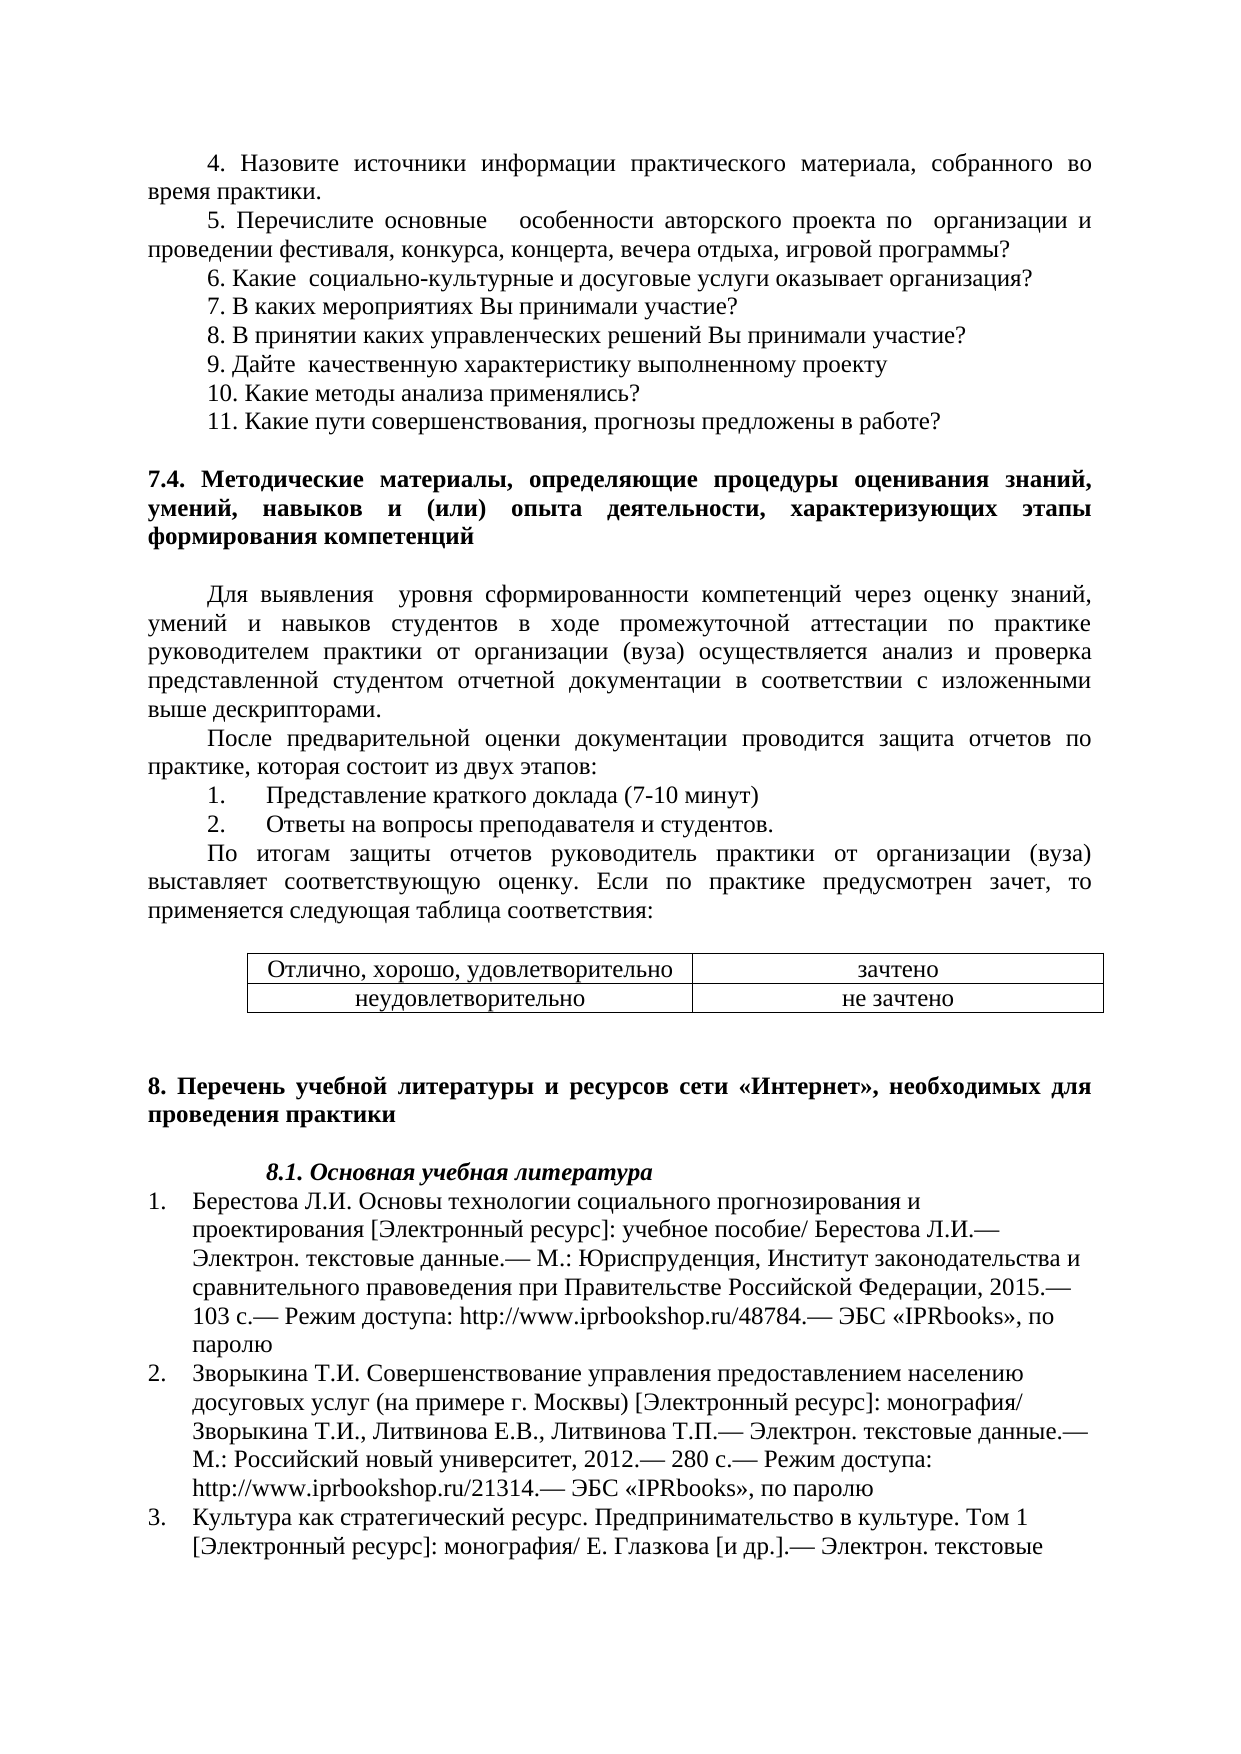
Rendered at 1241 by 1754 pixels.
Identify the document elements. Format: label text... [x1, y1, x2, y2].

text 8. В принятии каких управленческих решений Вы принимали участие? [148, 320, 1092, 349]
text 5. Перечислите основные особенности авторского проекта по организации и проведении фестиваля, конкурса, концерта, вечера отдыха, игровой программы? [148, 205, 1092, 263]
table_header Отлично, хорошо, удовлетворительно [248, 954, 692, 982]
list Берестова Л.И. Основы технологии социального прогнозирования и проектирования [Электронный ресурс]: учебное пособие/ Берестова Л.И.— Электрон. текстовые данные.— М.: Юриспруденция, Институт законодательства и сравнительного правоведения при Правительстве Российской Федерации, 2015.— 103 c.— Режим доступа: http://www.iprbookshop.ru/48784.— ЭБС «IPRbooks», по паролю [148, 1186, 1092, 1358]
text После предварительной оценки документации проводится защита отчетов по практике, которая состоит из двух этапов: [148, 723, 1092, 780]
text 8. Перечень учебной литературы и ресурсов сети «Интернет», необходимых для проведения практики [148, 1071, 1092, 1128]
text 7. В каких мероприятиях Вы принимали участие? [148, 291, 1092, 320]
text 11. Какие пути совершенствования, прогнозы предложены в работе? [148, 406, 1092, 435]
text 8.1. Основная учебная литература [148, 1157, 1092, 1186]
list Ответы на вопросы преподавателя и студентов. [148, 809, 1092, 838]
table_cell неудовлетворительно [248, 984, 692, 1012]
text 9. Дайте качественную характеристику выполненному проекту [148, 349, 1092, 378]
list Представление краткого доклада (7-10 минут) [148, 780, 1092, 809]
table_header зачтено [693, 954, 1103, 982]
text Для выявления уровня сформированности компетенций через оценку знаний, умений и навыков студентов в ходе промежуточной аттестации по практике руководителем практики от организации (вуза) осуществляется анализ и проверка представленной студентом отчетной документации в соответствии с изложенными выше дескрипторами. [148, 579, 1092, 723]
text 6. Какие социально-культурные и досуговые услуги оказывает организация? [148, 263, 1092, 291]
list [148, 1502, 1092, 1559]
text 10. Какие методы анализа применялись? [148, 378, 1092, 406]
text 7.4. Методические материалы, определяющие процедуры оценивания знаний, умений, навыков и (или) опыта деятельности, характеризующих этапы формирования компетенций [148, 464, 1092, 550]
text По итогам защиты отчетов руководитель практики от организации (вуза) выставляет соответствующую оценку. Если по практике предусмотрен зачет, то применяется следующая таблица соответствия: [148, 838, 1092, 924]
list Зворыкина Т.И. Совершенствование управления предоставлением населению досуговых услуг (на примере г. Москвы) [Электронный ресурс]: монография/ Зворыкина Т.И., Литвинова Е.В., Литвинова Т.П.— Электрон. текстовые данные.— М.: Российский новый университет, 2012.— 280 c.— Режим доступа: http://www.iprbookshop.ru/21314.— ЭБС «IPRbooks», по паролю [148, 1358, 1092, 1502]
text 4. Назовите источники информации практического материала, собранного во время практики. [148, 148, 1092, 205]
table_cell не зачтено [693, 984, 1103, 1012]
